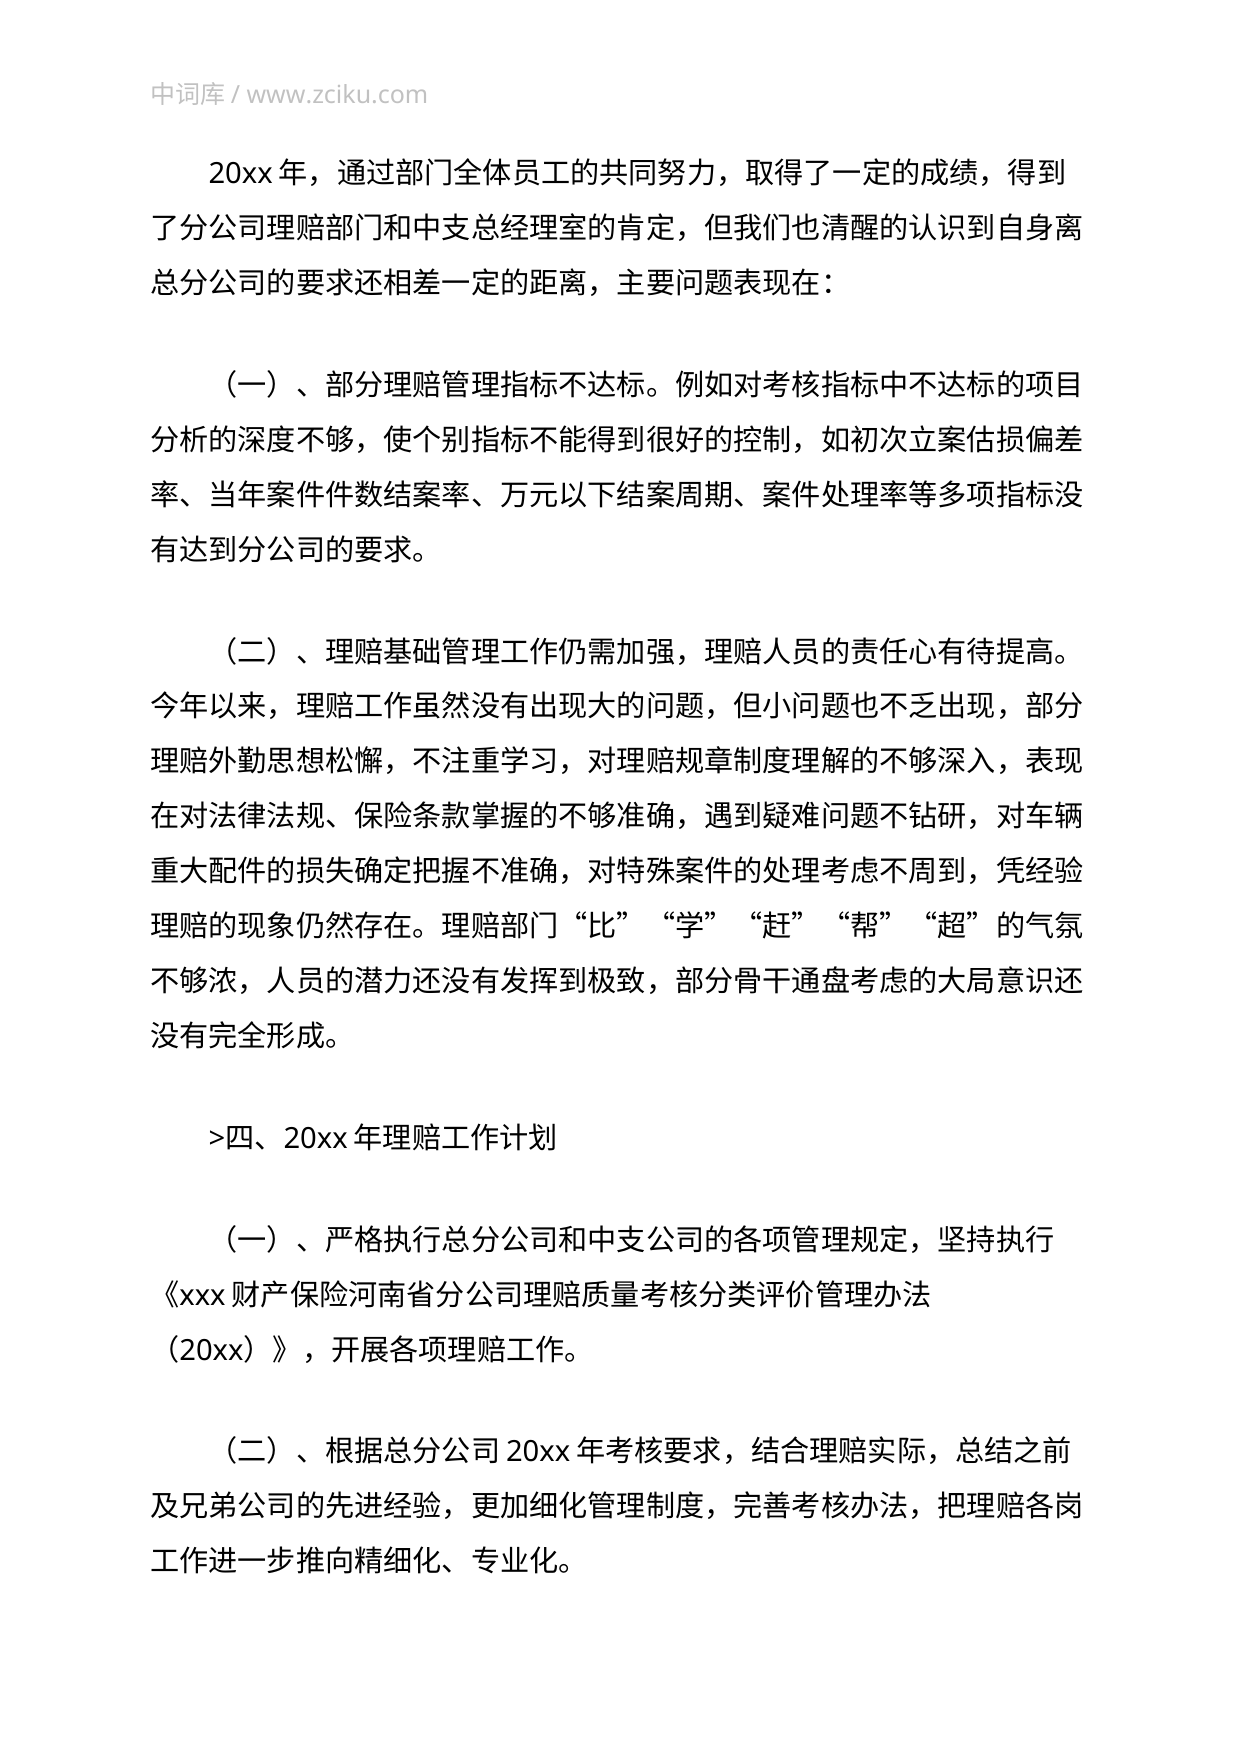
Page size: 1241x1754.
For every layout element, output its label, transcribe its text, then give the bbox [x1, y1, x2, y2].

text （一）、严格执行总分公司和中支公司的各项管理规定，坚持执行《xxx财产保险河南省分公司理赔质量考核分类评价管理办法（20xx）》，开展各项理赔工作。 [150, 1216, 1090, 1368]
text （二）、理赔基础管理工作仍需加强，理赔人员的责任心有待提高。今年以来，理赔工作虽然没有出现大的问题，但小问题也不乏出现，部分理赔外勤思想松懈，不注重学习，对理赔规章制度理解的不够深入，表现在对法律法规、保险条款掌握的不够准确，遇到疑难问题不钻研，对车辆重大配件的损失确定把握不准确，对特殊案件的处理考虑不周到，凭经验理赔的现象仍然存在。理赔部门“比”“学”“赶”“帮”“超”的气氛不够浓，人员的潜力还没有发挥到极致，部分骨干通盘考虑的大局意识还没有完全形成。 [150, 628, 1090, 1055]
text >四、20xx年理赔工作计划 [150, 1114, 1090, 1157]
text 20xx年，通过部门全体员工的共同努力，取得了一定的成绩，得到了分公司理赔部门和中支总经理室的肯定，但我们也清醒的认识到自身离总分公司的要求还相差一定的距离，主要问题表现在： [150, 150, 1090, 302]
text （二）、根据总分公司20xx年考核要求，结合理赔实际，总结之前及兄弟公司的先进经验，更加细化管理制度，完善考核办法，把理赔各岗工作进一步推向精细化、专业化。 [150, 1428, 1090, 1580]
text （一）、部分理赔管理指标不达标。例如对考核指标中不达标的项目分析的深度不够，使个别指标不能得到很好的控制，如初次立案估损偏差率、当年案件件数结案率、万元以下结案周期、案件处理率等多项指标没有达到分公司的要求。 [150, 362, 1090, 569]
